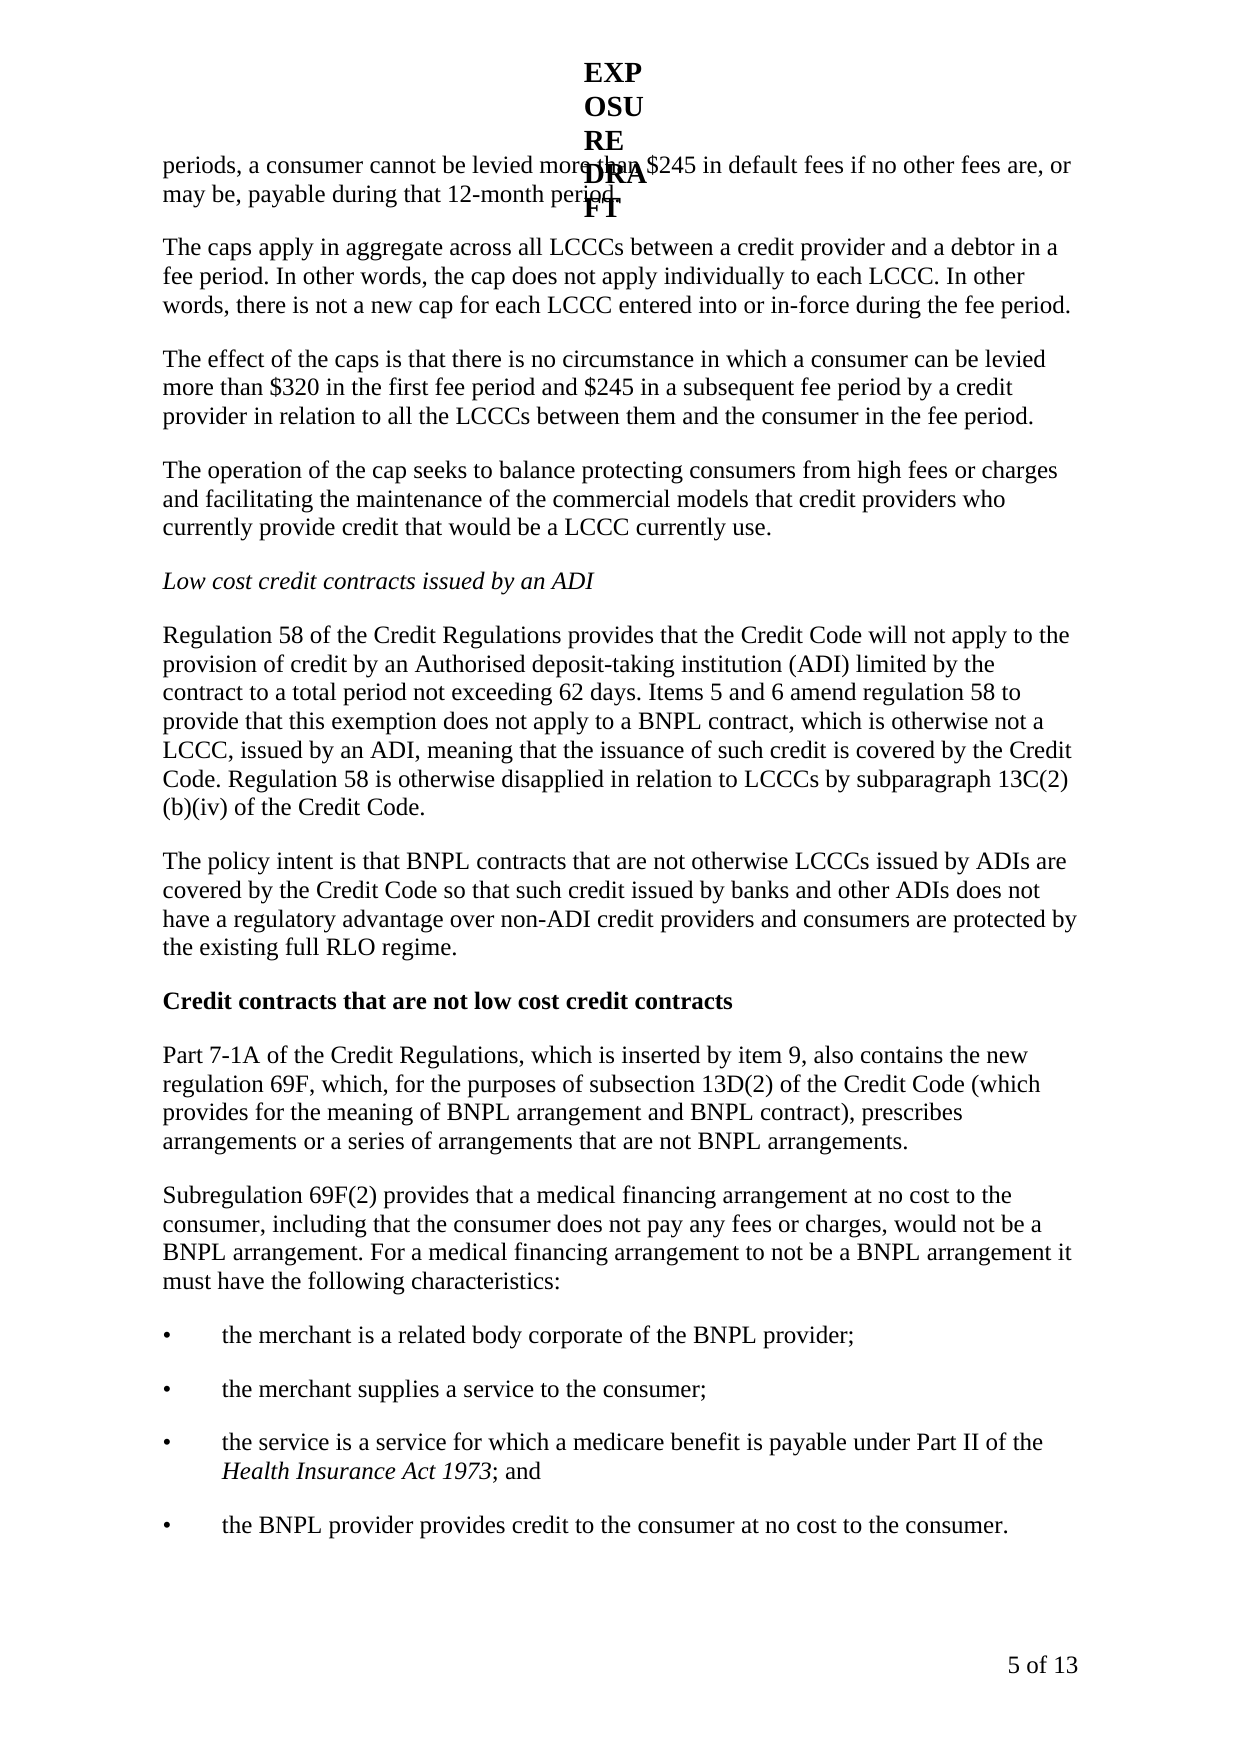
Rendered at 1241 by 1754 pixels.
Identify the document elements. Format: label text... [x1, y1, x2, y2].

text the merchant is a related body corporate of the BNPL provider; [162, 1320, 1078, 1349]
text the service is a service for which a medicare benefit is payable under Part II of the Health Insurance Act 1973; and [162, 1427, 1078, 1485]
text The effect of the caps is that there is no circumstance in which a consumer can be levied more than $320 in the first fee period and $245 in a subsequent fee period by a credit provider in relation to all the LCCCs between them and the consumer in the fee period. [162, 344, 1078, 430]
text the merchant supplies a service to the consumer; [162, 1374, 1078, 1402]
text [162, 150, 1078, 207]
text Subregulation 69F(2) provides that a medical financing arrangement at no cost to the consumer, including that the consumer does not pay any fees or charges, would not be a BNPL arrangement. For a medical financing arrangement to not be a BNPL arrangement it must have the following characteristics: [162, 1180, 1078, 1295]
text The operation of the cap seeks to balance protecting consumers from high fees or charges and facilitating the maintenance of the commercial models that credit providers who currently provide credit that would be a LCCC currently use. [162, 455, 1078, 541]
text Regulation 58 of the Credit Regulations provides that the Credit Code will not apply to the provision of credit by an Authorised deposit-taking institution (ADI) limited by the contract to a total period not exceeding 62 days. Items 5 and 6 amend regulation 58 to provide that this exemption does not apply to a BNPL contract, which is otherwise not a LCCC, issued by an ADI, meaning that the issuance of such credit is covered by the Credit Code. Regulation 58 is otherwise disapplied in relation to LCCCs by subparagraph 13C(2)(b)(iv) of the Credit Code. [162, 620, 1078, 821]
text The policy intent is that BNPL contracts that are not otherwise LCCCs issued by ADIs are covered by the Credit Code so that such credit issued by banks and other ADIs does not have a regulatory advantage over non-ADI credit providers and consumers are protected by the existing full RLO regime. [162, 846, 1078, 961]
text the BNPL provider provides credit to the consumer at no cost to the consumer. [162, 1510, 1078, 1539]
text Credit contracts that are not low cost credit contracts [162, 986, 1078, 1015]
text Part 7-1A of the Credit Regulations, which is inserted by item 9, also contains the new regulation 69F, which, for the purposes of subsection 13D(2) of the Credit Code (which provides for the meaning of BNPL arrangement and BNPL contract), prescribes arrangements or a series of arrangements that are not BNPL arrangements. [162, 1040, 1078, 1155]
text The caps apply in aggregate across all LCCCs between a credit provider and a debtor in a fee period. In other words, the cap does not apply individually to each LCCC. In other words, there is not a new cap for each LCCC entered into or in-force during the fee period. [162, 232, 1078, 319]
text Low cost credit contracts issued by an ADI [162, 566, 1078, 595]
